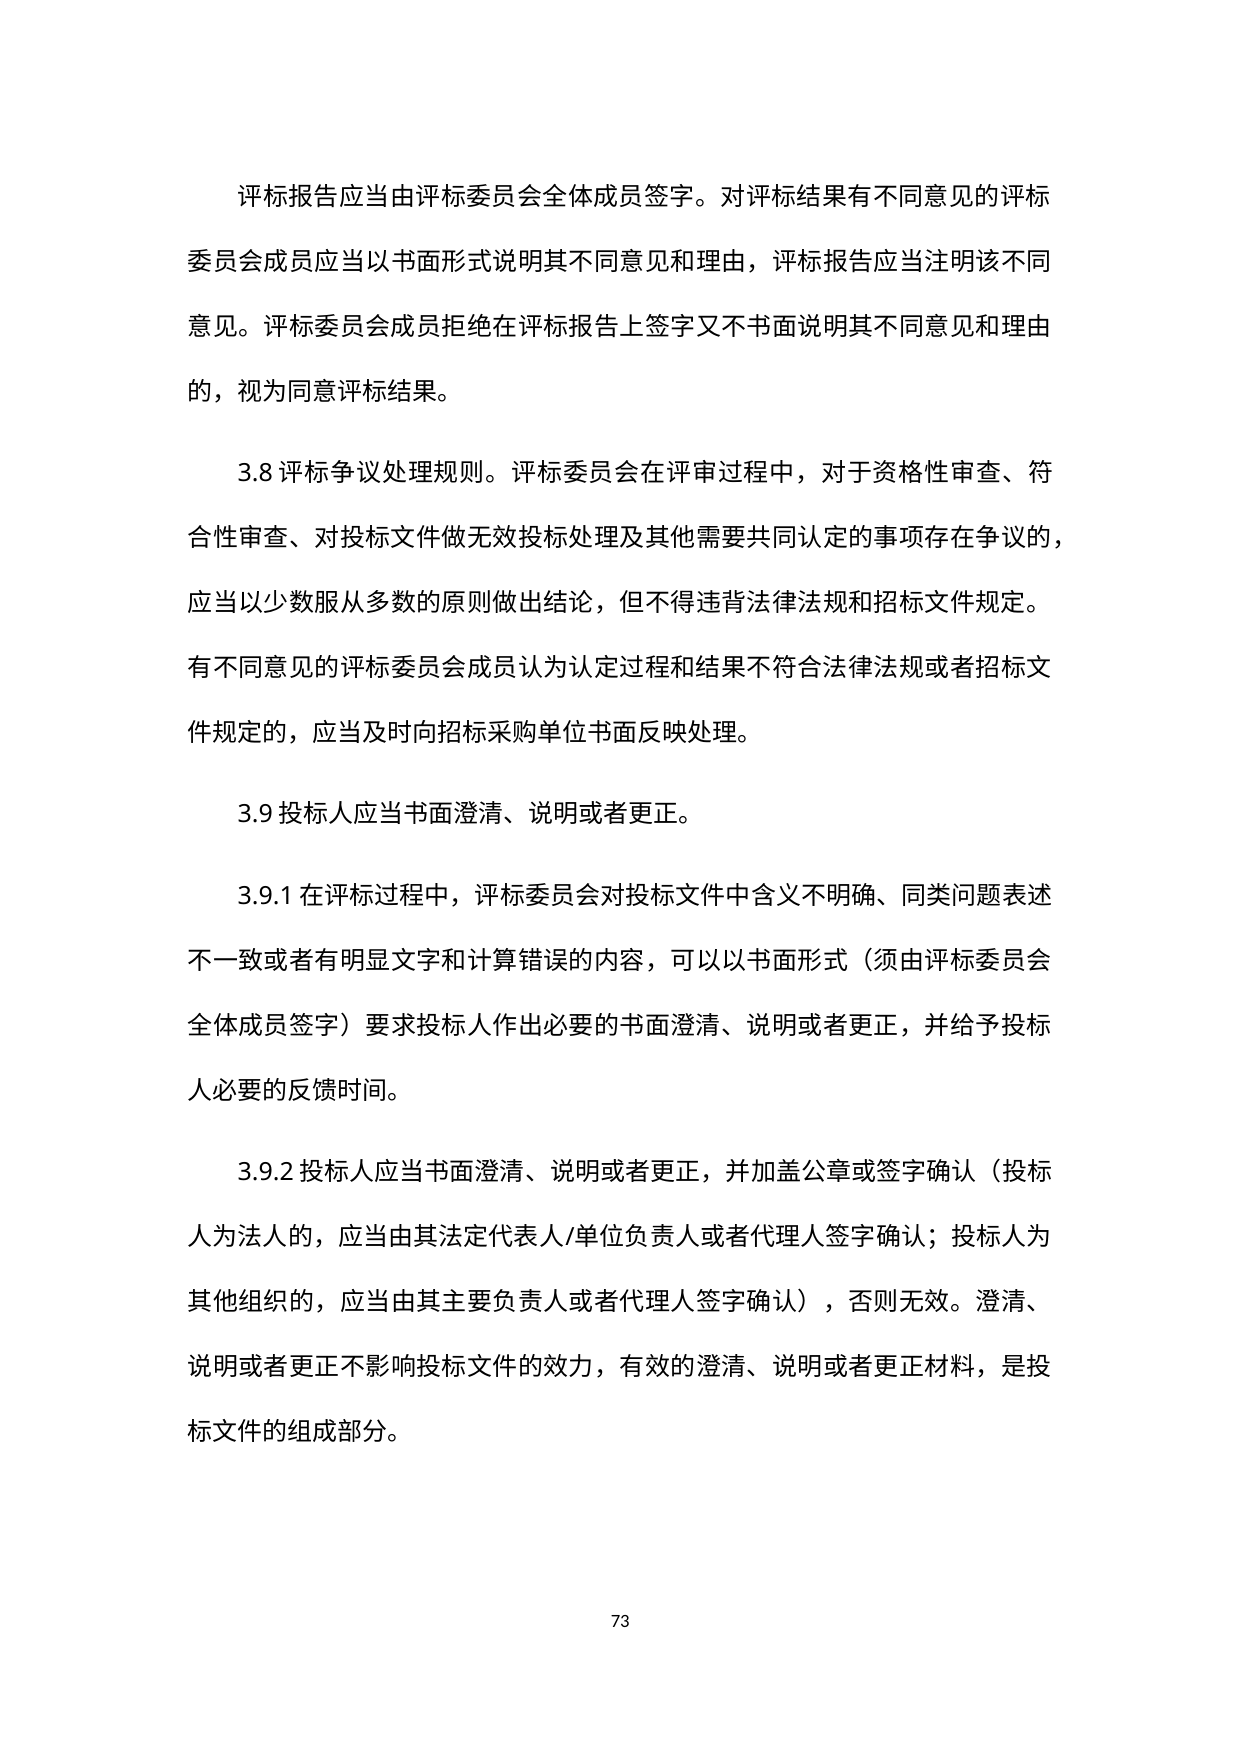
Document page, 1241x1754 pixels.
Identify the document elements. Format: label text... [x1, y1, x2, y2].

text 3.9.1在评标过程中，评标委员会对投标文件中含义不明确、同类问题表述不一致或者有明显文字和计算错误的内容，可以以书面形式（须由评标委员会全体成员签字）要求投标人作出必要的书面澄清、说明或者更正，并给予投标人必要的反馈时间。 [187, 861, 1053, 1121]
text 评标报告应当由评标委员会全体成员签字。对评标结果有不同意见的评标委员会成员应当以书面形式说明其不同意见和理由，评标报告应当注明该不同意见。评标委员会成员拒绝在评标报告上签字又不书面说明其不同意见和理由的，视为同意评标结果。 [187, 162, 1053, 422]
text 3.9.2投标人应当书面澄清、说明或者更正，并加盖公章或签字确认（投标人为法人的，应当由其法定代表人/单位负责人或者代理人签字确认；投标人为其他组织的，应当由其主要负责人或者代理人签字确认），否则无效。澄清、说明或者更正不影响投标文件的效力，有效的澄清、说明或者更正材料，是投标文件的组成部分。 [187, 1137, 1053, 1462]
text 3.8评标争议处理规则。评标委员会在评审过程中，对于资格性审查、符合性审查、对投标文件做无效投标处理及其他需要共同认定的事项存在争议的，应当以少数服从多数的原则做出结论，但不得违背法律法规和招标文件规定。有不同意见的评标委员会成员认为认定过程和结果不符合法律法规或者招标文件规定的，应当及时向招标采购单位书面反映处理。 [187, 438, 1053, 763]
text 3.9投标人应当书面澄清、说明或者更正。 [187, 779, 1053, 844]
